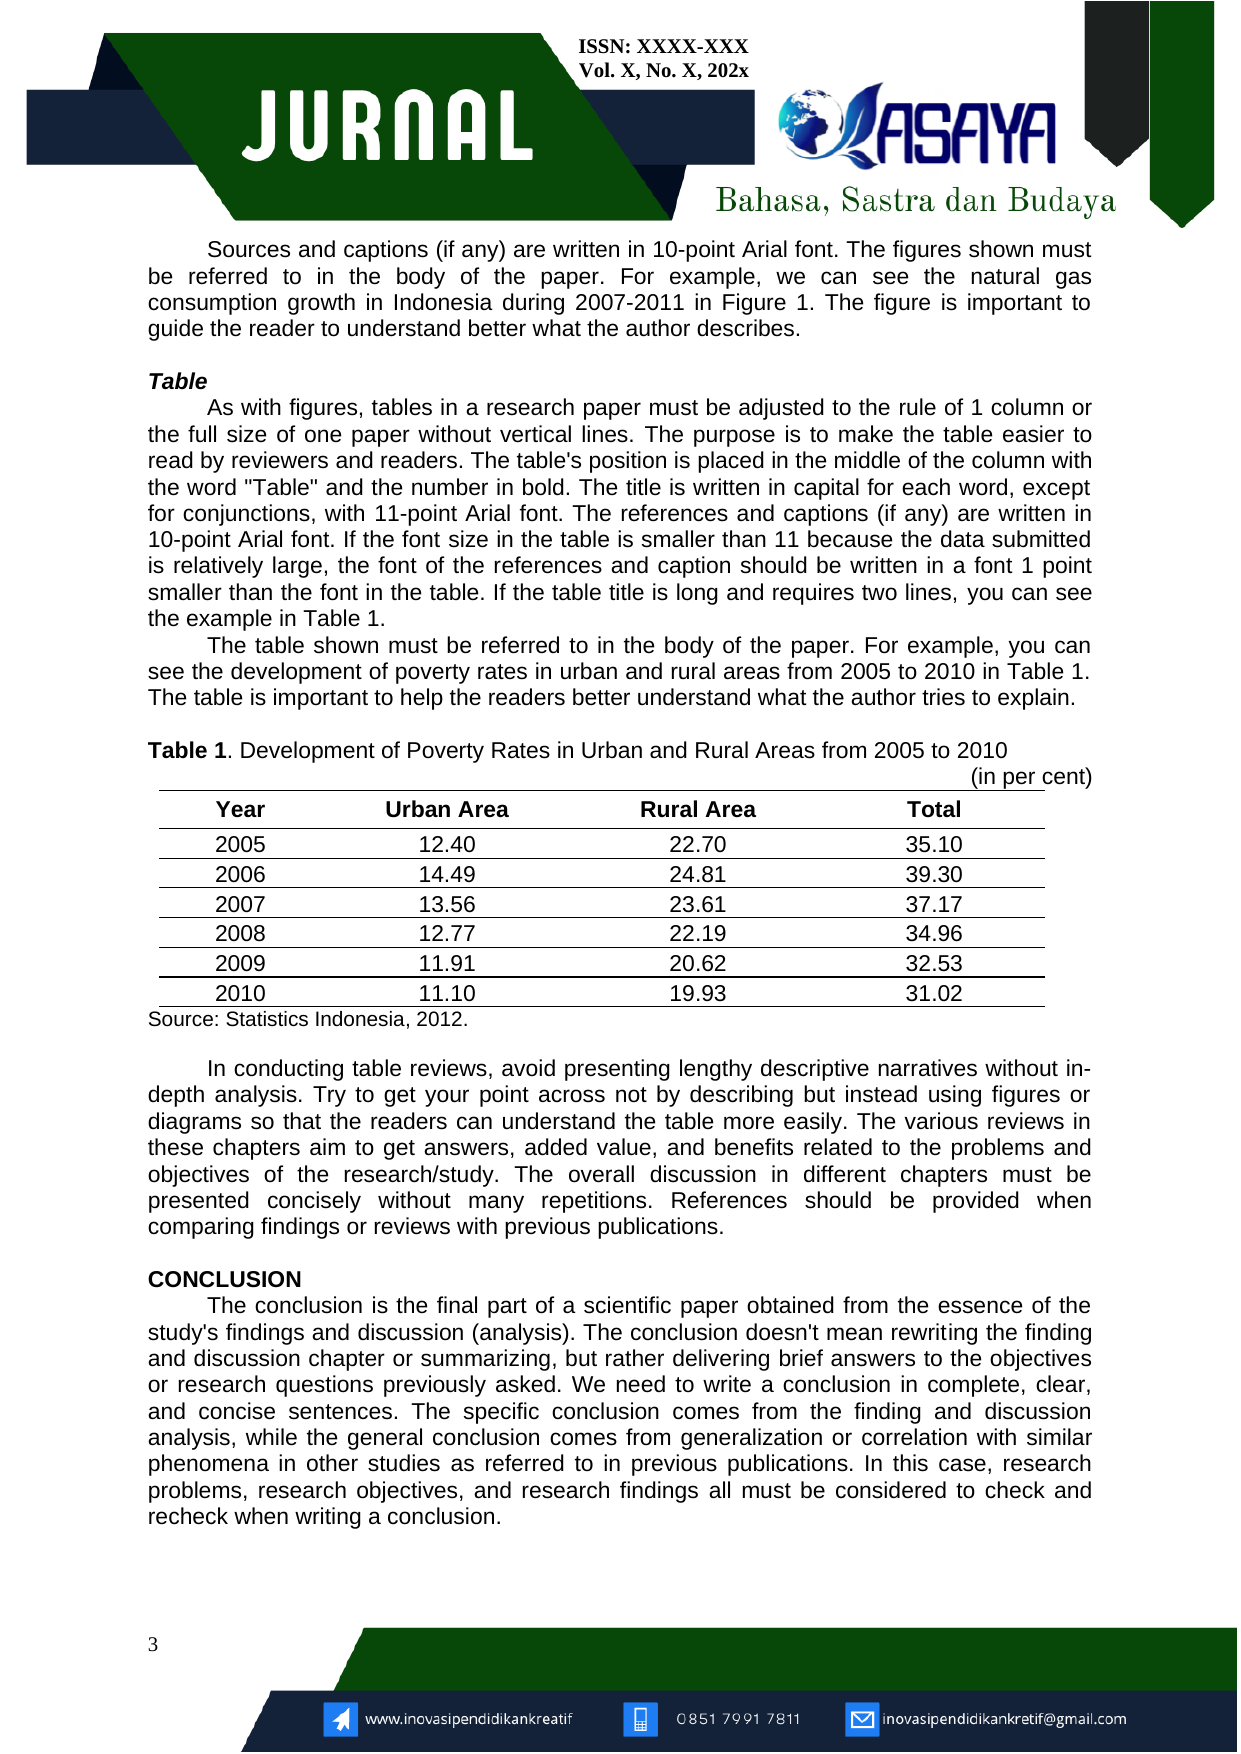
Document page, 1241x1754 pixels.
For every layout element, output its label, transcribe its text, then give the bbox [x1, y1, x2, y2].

text Table 1. Development of Poverty Rates in Urban and Rural Areas from 2005 to 2010 [148, 737, 1092, 763]
table_cell 19.93 [573, 978, 823, 1006]
subtitle Table [148, 368, 1092, 394]
text (in per cent) [148, 763, 1092, 790]
table_cell 2009 [159, 948, 321, 976]
text Source: Statistics Indonesia, 2012. [148, 1007, 1092, 1031]
table_cell 34.96 [823, 918, 1045, 947]
table_cell 39.30 [823, 859, 1045, 887]
table_cell 37.17 [823, 888, 1045, 917]
picture [26, 1, 1241, 239]
text The conclusion is the final part of a scientific paper obtained from the essence of the study's findings and discussion (analysis). The conclusion doesn't mean rewriting the finding and discussion chapter or summarizing, but rather delivering brief answers to the objectives or research questions previously asked. We need to write a conclusion in complete, clear, and concise sentences. The specific conclusion comes from the finding and discussion analysis, while the general conclusion comes from generalization or correlation with similar phenomena in other studies as referred to in previous publications. In this case, research problems, research objectives, and research findings all must be considered to check and recheck when writing a conclusion. [148, 1292, 1092, 1529]
text The table shown must be referred to in the body of the paper. For example, you can see the development of poverty rates in urban and rural areas from 2005 to 2010 in Table 1. The table is important to help the readers better understand what the author tries to explain. [148, 632, 1092, 711]
subtitle Sources and captions (if any) are written in 10-point Arial font. The figures shown must be referred to in the body of the paper. For example, we can see the natural gas consumption growth in Indonesia during 2007-2011 in Figure 1. The figure is important to guide the reader to understand better what the author describes. [148, 236, 1092, 342]
table_header Rural Area [573, 791, 823, 828]
table_cell 35.10 [823, 829, 1045, 858]
table_cell 2010 [159, 978, 321, 1006]
table_cell 24.81 [573, 859, 823, 887]
table_cell 2005 [159, 829, 321, 858]
table_header Year [159, 791, 321, 828]
table_cell 13.56 [321, 888, 572, 917]
table_cell 23.61 [573, 888, 823, 917]
table_cell 12.77 [321, 918, 572, 947]
text CONCLUSION [148, 1266, 1092, 1292]
text In conducting table reviews, avoid presenting lengthy descriptive narratives without in-depth analysis. Try to get your point across not by describing but instead using figures or diagrams so that the readers can understand the table more easily. The various reviews in these chapters aim to get answers, added value, and benefits related to the problems and objectives of the research/study. The overall discussion in different chapters must be presented concisely without many repetitions. References should be provided when comparing findings or reviews with previous publications. [148, 1055, 1092, 1239]
table_cell 31.02 [823, 978, 1045, 1006]
table_cell 20.62 [573, 948, 823, 976]
table_cell 22.19 [573, 918, 823, 947]
text As with figures, tables in a research paper must be adjusted to the rule of 1 column or the full size of one paper without vertical lines. The purpose is to make the table easier to read by reviewers and readers. The table's position is placed in the middle of the column with the word "Table" and the number in bold. The title is written in capital for each word, except for conjunctions, with 11-point Arial font. The references and captions (if any) are written in 10-point Arial font. If the font size in the table is smaller than 11 because the data submitted is relatively large, the font of the references and caption should be written in a font 1 point smaller than the font in the table. If the table title is long and requires two lines, you can see the example in Table 1. [148, 394, 1092, 632]
table_header Urban Area [321, 791, 572, 828]
table_cell 22.70 [573, 829, 823, 858]
table_cell 2008 [159, 918, 321, 947]
table_header Total [823, 791, 1045, 828]
table_cell 11.91 [321, 948, 572, 976]
table_cell 12.40 [321, 829, 572, 858]
table_cell 11.10 [321, 978, 572, 1006]
table_cell 14.49 [321, 859, 572, 887]
picture [0, 1616, 1237, 1752]
table_cell 2007 [159, 888, 321, 917]
table_cell 2006 [159, 859, 321, 887]
table_cell 32.53 [823, 948, 1045, 976]
